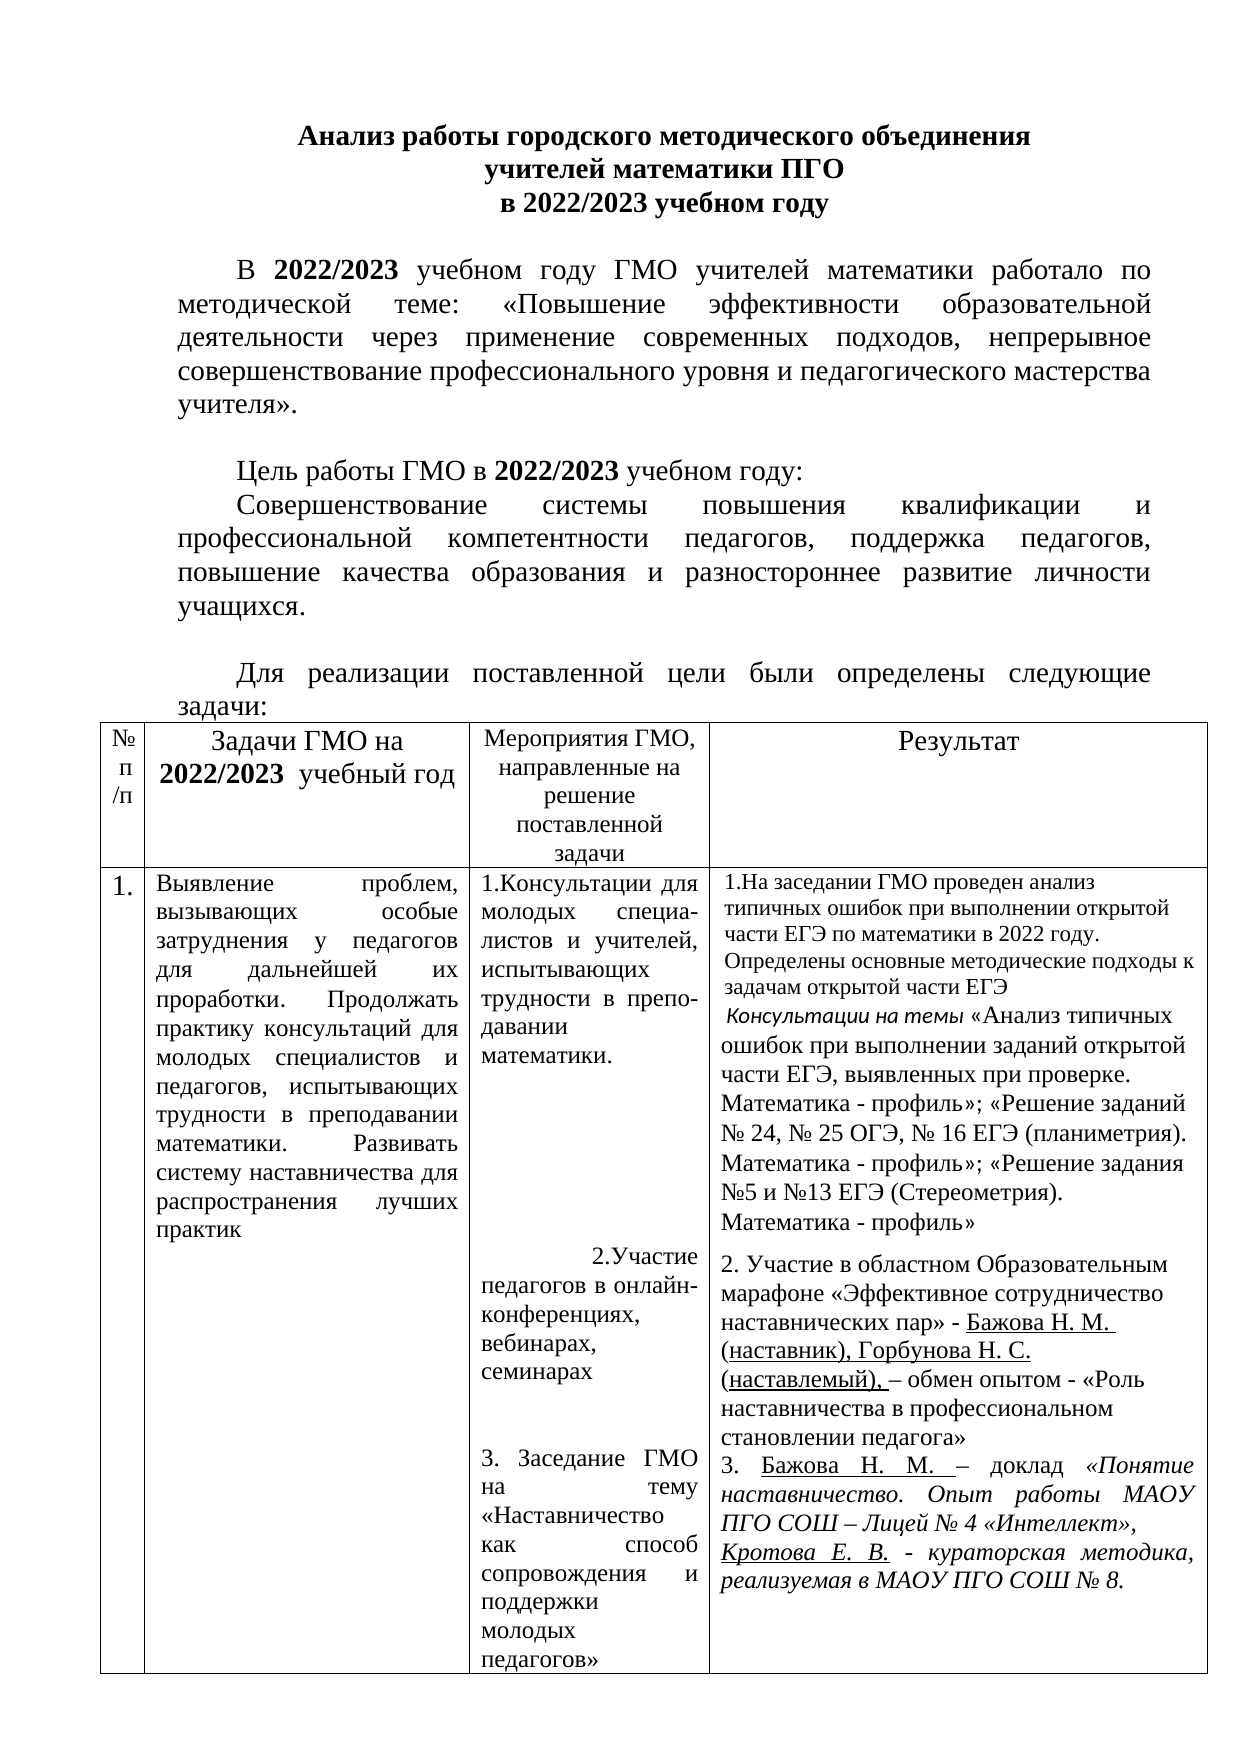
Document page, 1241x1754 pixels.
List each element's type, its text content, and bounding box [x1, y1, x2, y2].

table_cell 1.Консультации для молодых специа-листов и учителей, испытывающих трудности в препо-давании математики. 2.Участие педагогов в онлайн-конференциях, вебинарах, семинарах 3. Заседание ГМО на тему «Наставничество как способ сопровождения и поддержки молодых педагогов» [470, 868, 709, 1673]
table_header № п/п [101, 723, 144, 867]
table_cell Выявление проблем, вызывающих особые затруднения у педагогов для дальнейшей их проработки. Продолжать практику консультаций для молодых специалистов и педагогов, испытывающих трудности в преподавании математики. Развивать систему наставничества для распространения лучших практик [145, 868, 469, 1673]
text в 2022/2023 учебном году [177, 185, 1152, 219]
text учителей математики ПГО [177, 152, 1152, 185]
table_header Результат [710, 723, 1207, 867]
text Анализ работы городского методического объединения [177, 118, 1152, 152]
table_cell 1.На заседании ГМО проведен анализ типичных ошибок при выполнении открытой части ЕГЭ по математики в 2022 году. Определены основные методические подходы к задачам открытой части ЕГЭ Консультации на темы «Анализ типичных ошибок при выполнении заданий открытой части ЕГЭ, выявленных при проверке. Математика - профиль»; «Решение заданий № 24, № 25 ОГЭ, № 16 ЕГЭ (планиметрия). Математика - профиль»; «Решение задания №5 и №13 ЕГЭ (Стереометрия). Математика - профиль» 2. Участие в областном Образовательным марафоне «Эффективное сотрудничество наставнических пар» - Бажова Н. М. (наставник), Горбунова Н. С. (наставлемый), – обмен опытом - «Роль наставничества в профессиональном становлении педагога» 3. Бажова Н. М. – доклад «Понятие наставничество. Опыт работы МАОУ ПГО СОШ – Лицей № 4 «Интеллект», Кротова Е. В. - кураторская методика, реализуемая в МАОУ ПГО СОШ № 8. [710, 868, 1207, 1673]
table_cell [101, 868, 144, 1673]
table_header Задачи ГМО на 2022/2023 учебный год [145, 723, 469, 867]
text Цель работы ГМО в 2022/2023 учебном году: [177, 453, 1152, 487]
text Совершенствование системы повышения квалификации и профессиональной компетентности педагогов, поддержка педагогов, повышение качества образования и разностороннее развитие личности учащихся. [177, 487, 1152, 621]
text Для реализации поставленной цели были определены следующие задачи: [177, 655, 1152, 722]
text В 2022/2023 учебном году ГМО учителей математики работало по методической теме: «Повышение эффективности образовательной деятельности через применение современных подходов, непрерывное совершенствование профессионального уровня и педагогического мастерства учителя». [177, 252, 1152, 420]
table_header Мероприятия ГМО, направленные на решение поставленной задачи [470, 723, 709, 867]
